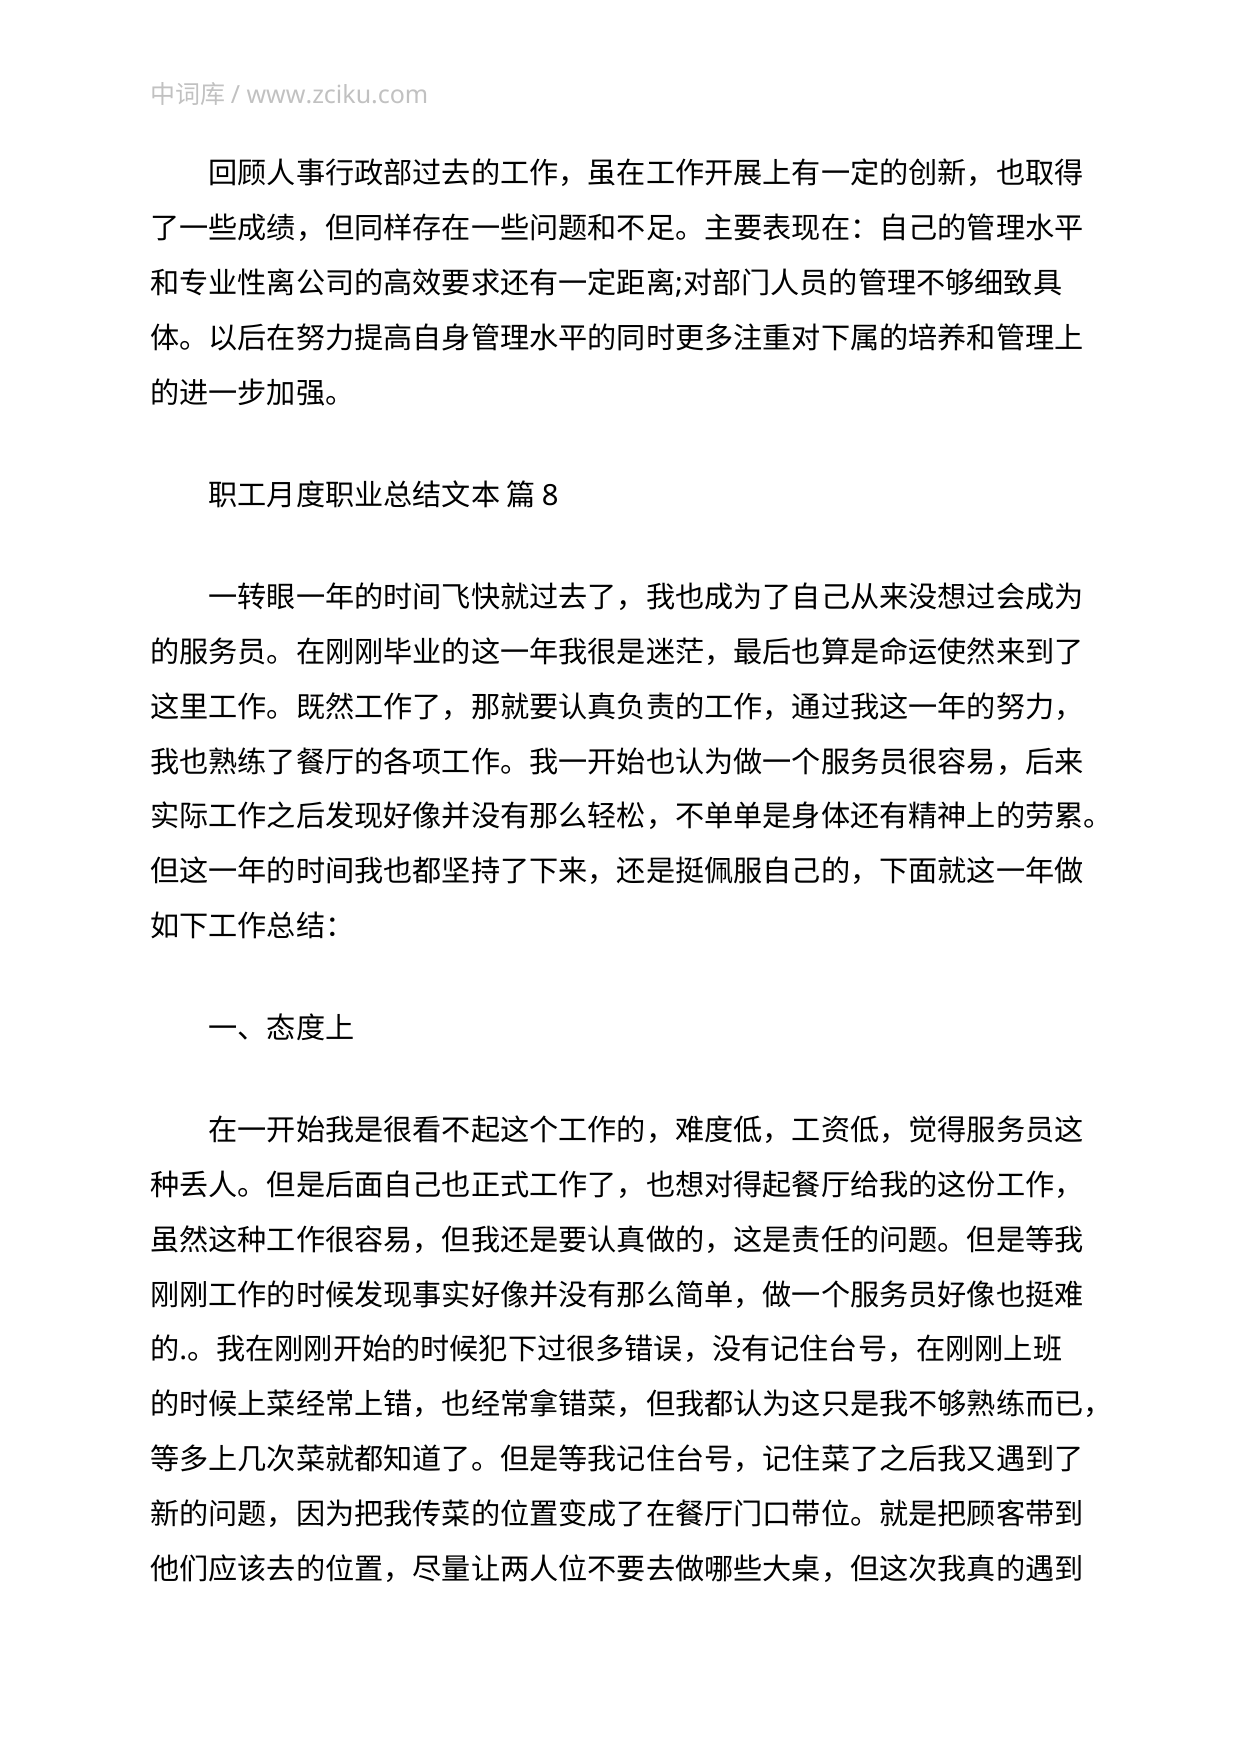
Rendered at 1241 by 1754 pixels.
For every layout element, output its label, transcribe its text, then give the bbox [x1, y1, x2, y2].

text 回顾人事行政部过去的工作，虽在工作开展上有一定的创新，也取得了一些成绩，但同样存在一些问题和不足。主要表现在：自己的管理水平和专业性离公司的高效要求还有一定距离;对部门人员的管理不够细致具体。以后在努力提高自身管理水平的同时更多注重对下属的培养和管理上的进一步加强。 [150, 150, 1090, 412]
text 一、态度上 [150, 1004, 1090, 1047]
text 职工月度职业总结文本 篇8 [150, 471, 1090, 514]
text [150, 1106, 1090, 1588]
text 一转眼一年的时间飞快就过去了，我也成为了自己从来没想过会成为的服务员。在刚刚毕业的这一年我很是迷茫，最后也算是命运使然来到了这里工作。既然工作了，那就要认真负责的工作，通过我这一年的努力，我也熟练了餐厅的各项工作。我一开始也认为做一个服务员很容易，后来实际工作之后发现好像并没有那么轻松，不单单是身体还有精神上的劳累。但这一年的时间我也都坚持了下来，还是挺佩服自己的，下面就这一年做如下工作总结： [150, 573, 1090, 945]
